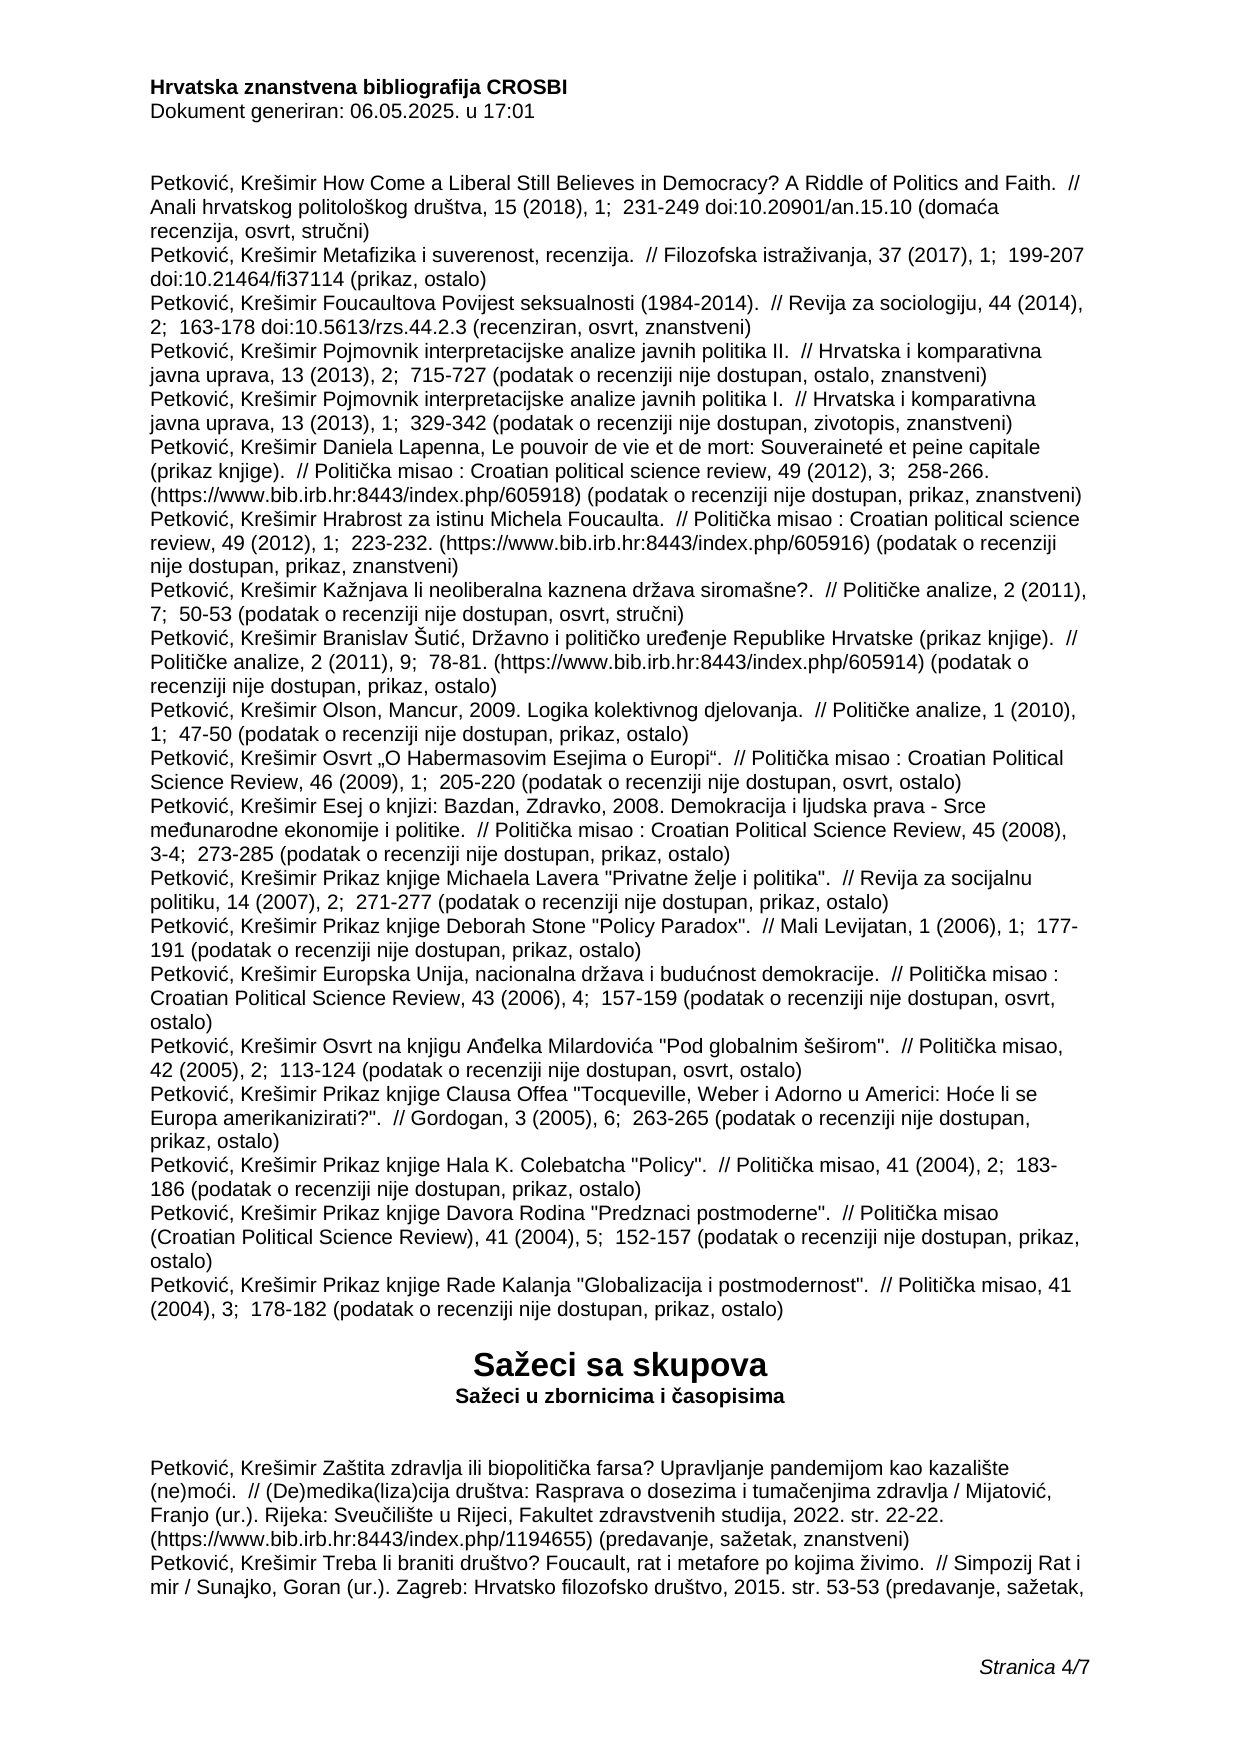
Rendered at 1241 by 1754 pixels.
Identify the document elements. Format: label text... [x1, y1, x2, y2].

text Petković, Krešimir [150, 506, 1090, 578]
text Petković, Krešimir [150, 626, 1090, 698]
text Petković, Krešimir [150, 434, 1090, 506]
text Petković, Krešimir [150, 171, 1090, 243]
text Petković, Krešimir [150, 914, 1090, 962]
text Petković, Krešimir [150, 339, 1090, 387]
text Petković, Krešimir [150, 866, 1090, 914]
text Petković, Krešimir [150, 1201, 1090, 1273]
text Petković, Krešimir [150, 698, 1090, 746]
text Petković, Krešimir [150, 1081, 1090, 1153]
text Petković, Krešimir [150, 1153, 1090, 1201]
text Petković, Krešimir [150, 962, 1090, 1033]
text Petković, Krešimir [150, 291, 1090, 339]
text Petković, Krešimir [150, 794, 1090, 866]
text Petković, Krešimir [150, 746, 1090, 794]
text Petković, Krešimir [150, 1273, 1090, 1321]
text Petković, Krešimir [150, 387, 1090, 434]
text Petković, Krešimir [150, 1551, 1090, 1599]
text Petković, Krešimir [150, 243, 1090, 291]
text Petković, Krešimir [150, 1033, 1090, 1081]
subtitle Sažeci u zbornicima i časopisima [150, 1383, 1090, 1407]
text Petković, Krešimir [150, 578, 1090, 626]
subtitle Sažeci sa skupova [150, 1345, 1090, 1383]
text Petković, Krešimir [150, 1455, 1090, 1551]
